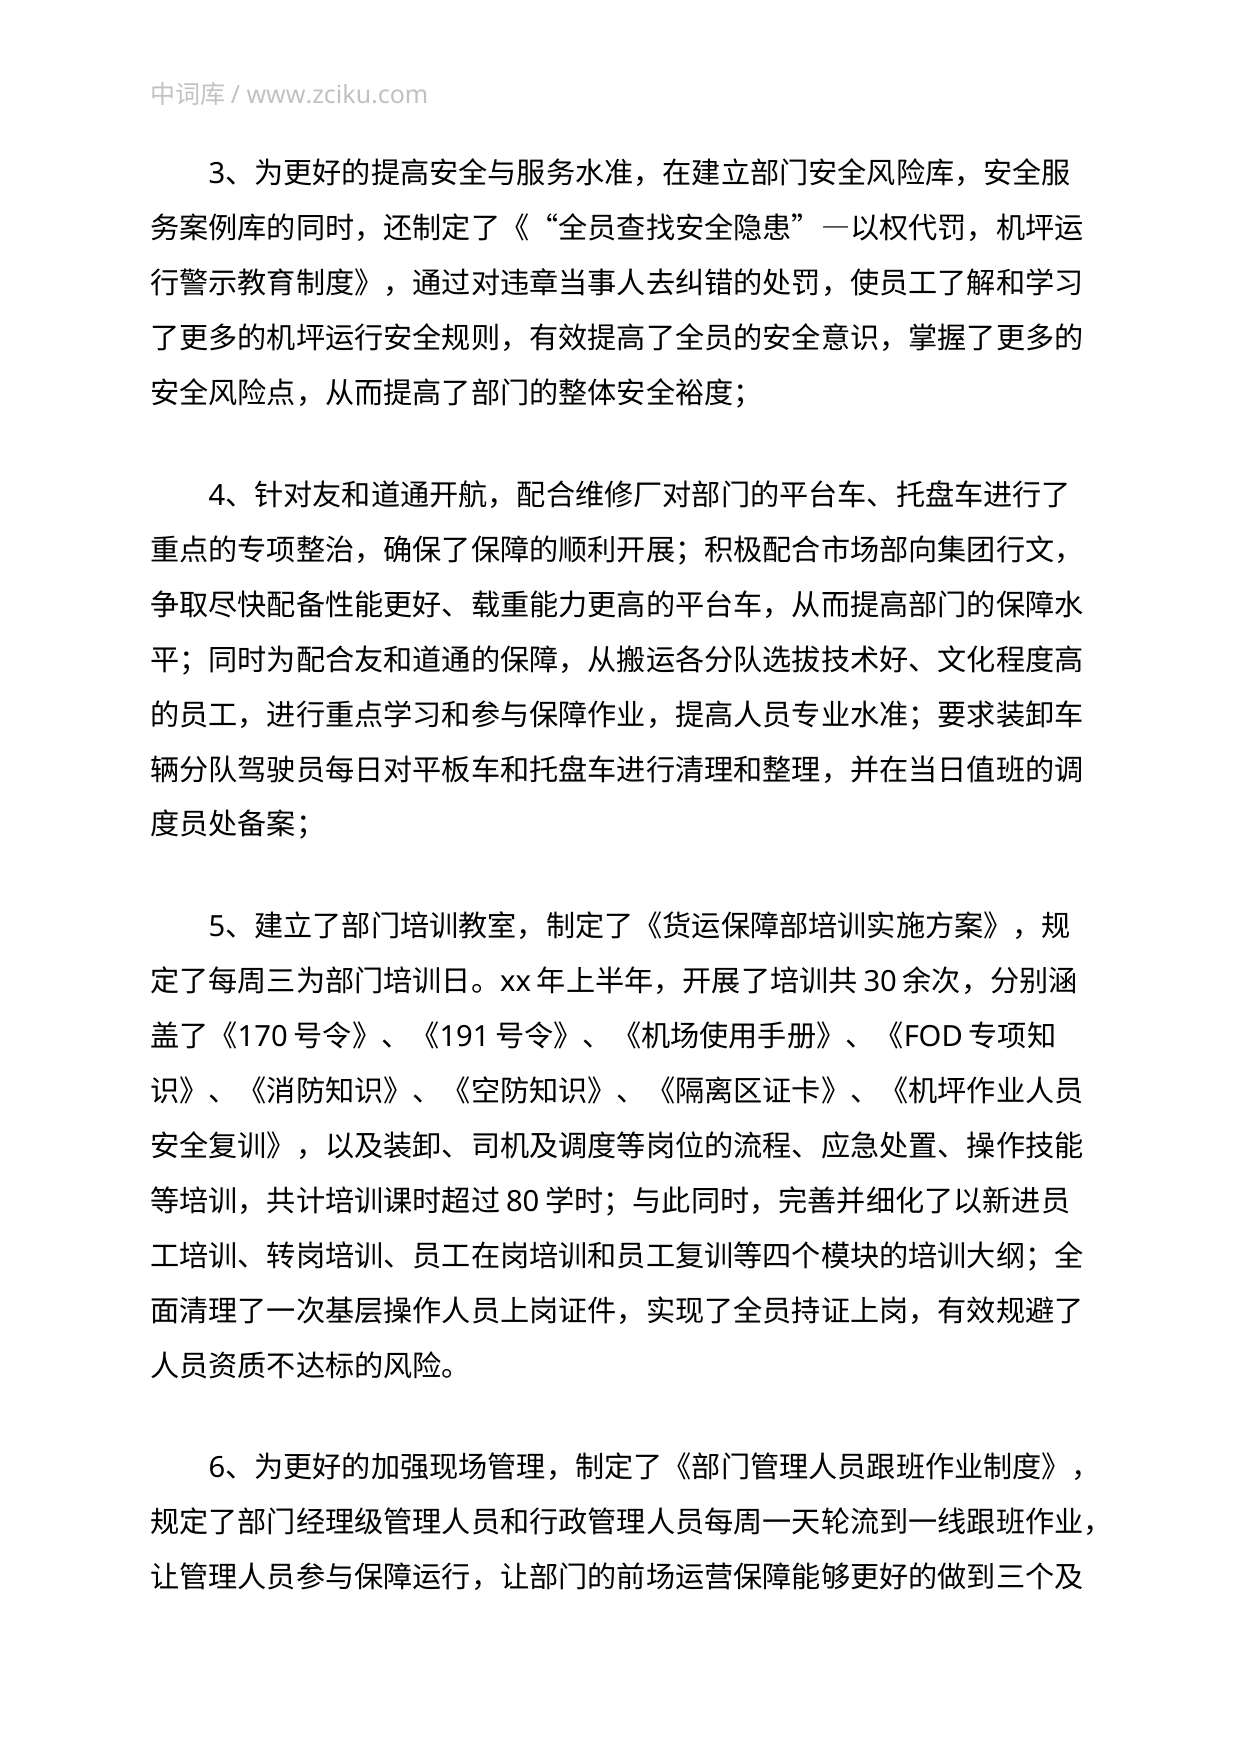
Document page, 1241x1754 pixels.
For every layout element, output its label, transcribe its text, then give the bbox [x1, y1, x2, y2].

text 4、针对友和道通开航，配合维修厂对部门的平台车、托盘车进行了重点的专项整治，确保了保障的顺利开展；积极配合市场部向集团行文，争取尽快配备性能更好、载重能力更高的平台车，从而提高部门的保障水平；同时为配合友和道通的保障，从搬运各分队选拔技术好、文化程度高的员工，进行重点学习和参与保障作业，提高人员专业水准；要求装卸车辆分队驾驶员每日对平板车和托盘车进行清理和整理，并在当日值班的调度员处备案； [150, 471, 1090, 843]
text 3、为更好的提高安全与服务水准，在建立部门安全风险库，安全服务案例库的同时，还制定了《“全员查找安全隐患”—以权代罚，机坪运行警示教育制度》，通过对违章当事人去纠错的处罚，使员工了解和学习了更多的机坪运行安全规则，有效提高了全员的安全意识，掌握了更多的安全风险点，从而提高了部门的整体安全裕度； [150, 150, 1090, 412]
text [150, 1444, 1090, 1596]
text 5、建立了部门培训教室，制定了《货运保障部培训实施方案》，规定了每周三为部门培训日。xx年上半年，开展了培训共30余次，分别涵盖了《170号令》、《191号令》、《机场使用手册》、《FOD专项知识》、《消防知识》、《空防知识》、《隔离区证卡》、《机坪作业人员安全复训》，以及装卸、司机及调度等岗位的流程、应急处置、操作技能等培训，共计培训课时超过80学时；与此同时，完善并细化了以新进员工培训、转岗培训、员工在岗培训和员工复训等四个模块的培训大纲；全面清理了一次基层操作人员上岗证件，实现了全员持证上岗，有效规避了人员资质不达标的风险。 [150, 903, 1090, 1384]
